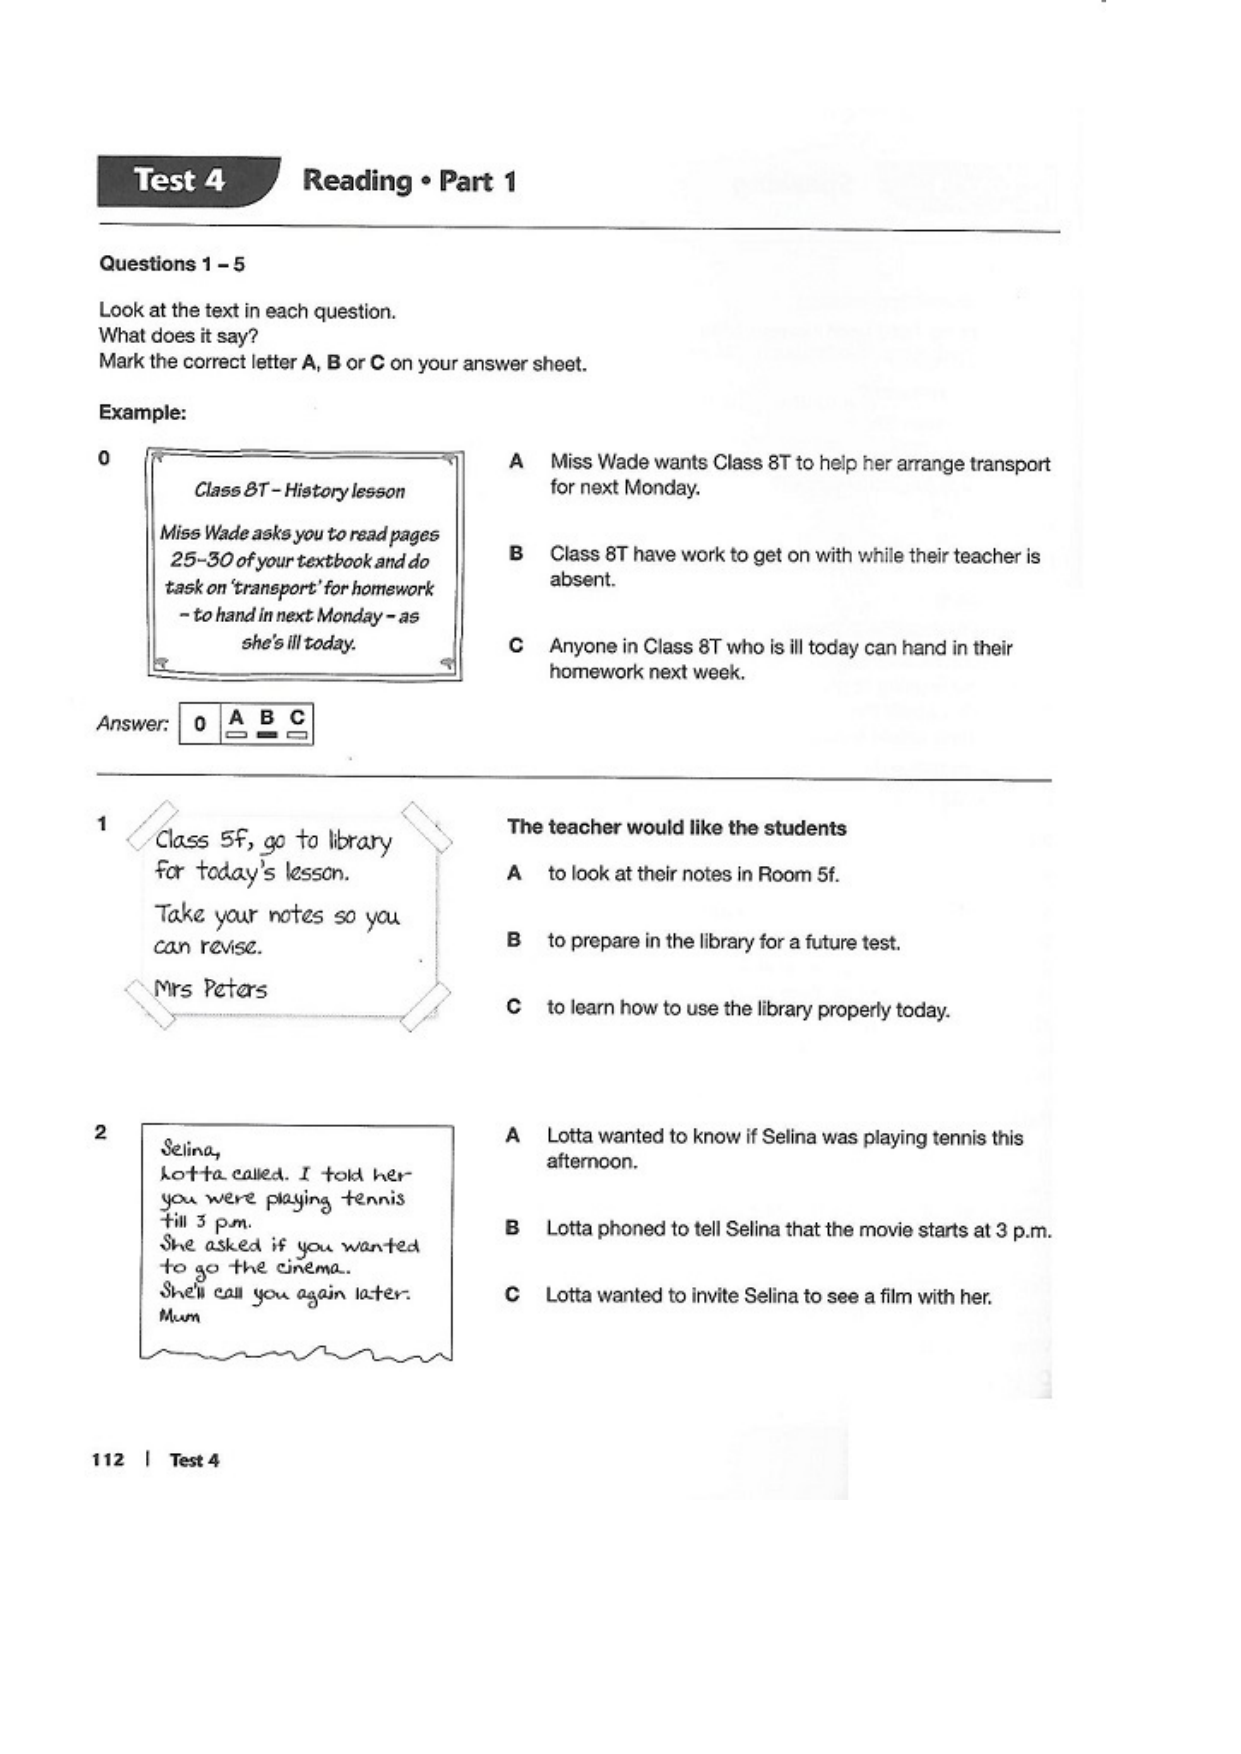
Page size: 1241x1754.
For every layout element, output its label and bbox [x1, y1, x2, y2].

picture [44, 0, 1107, 1500]
